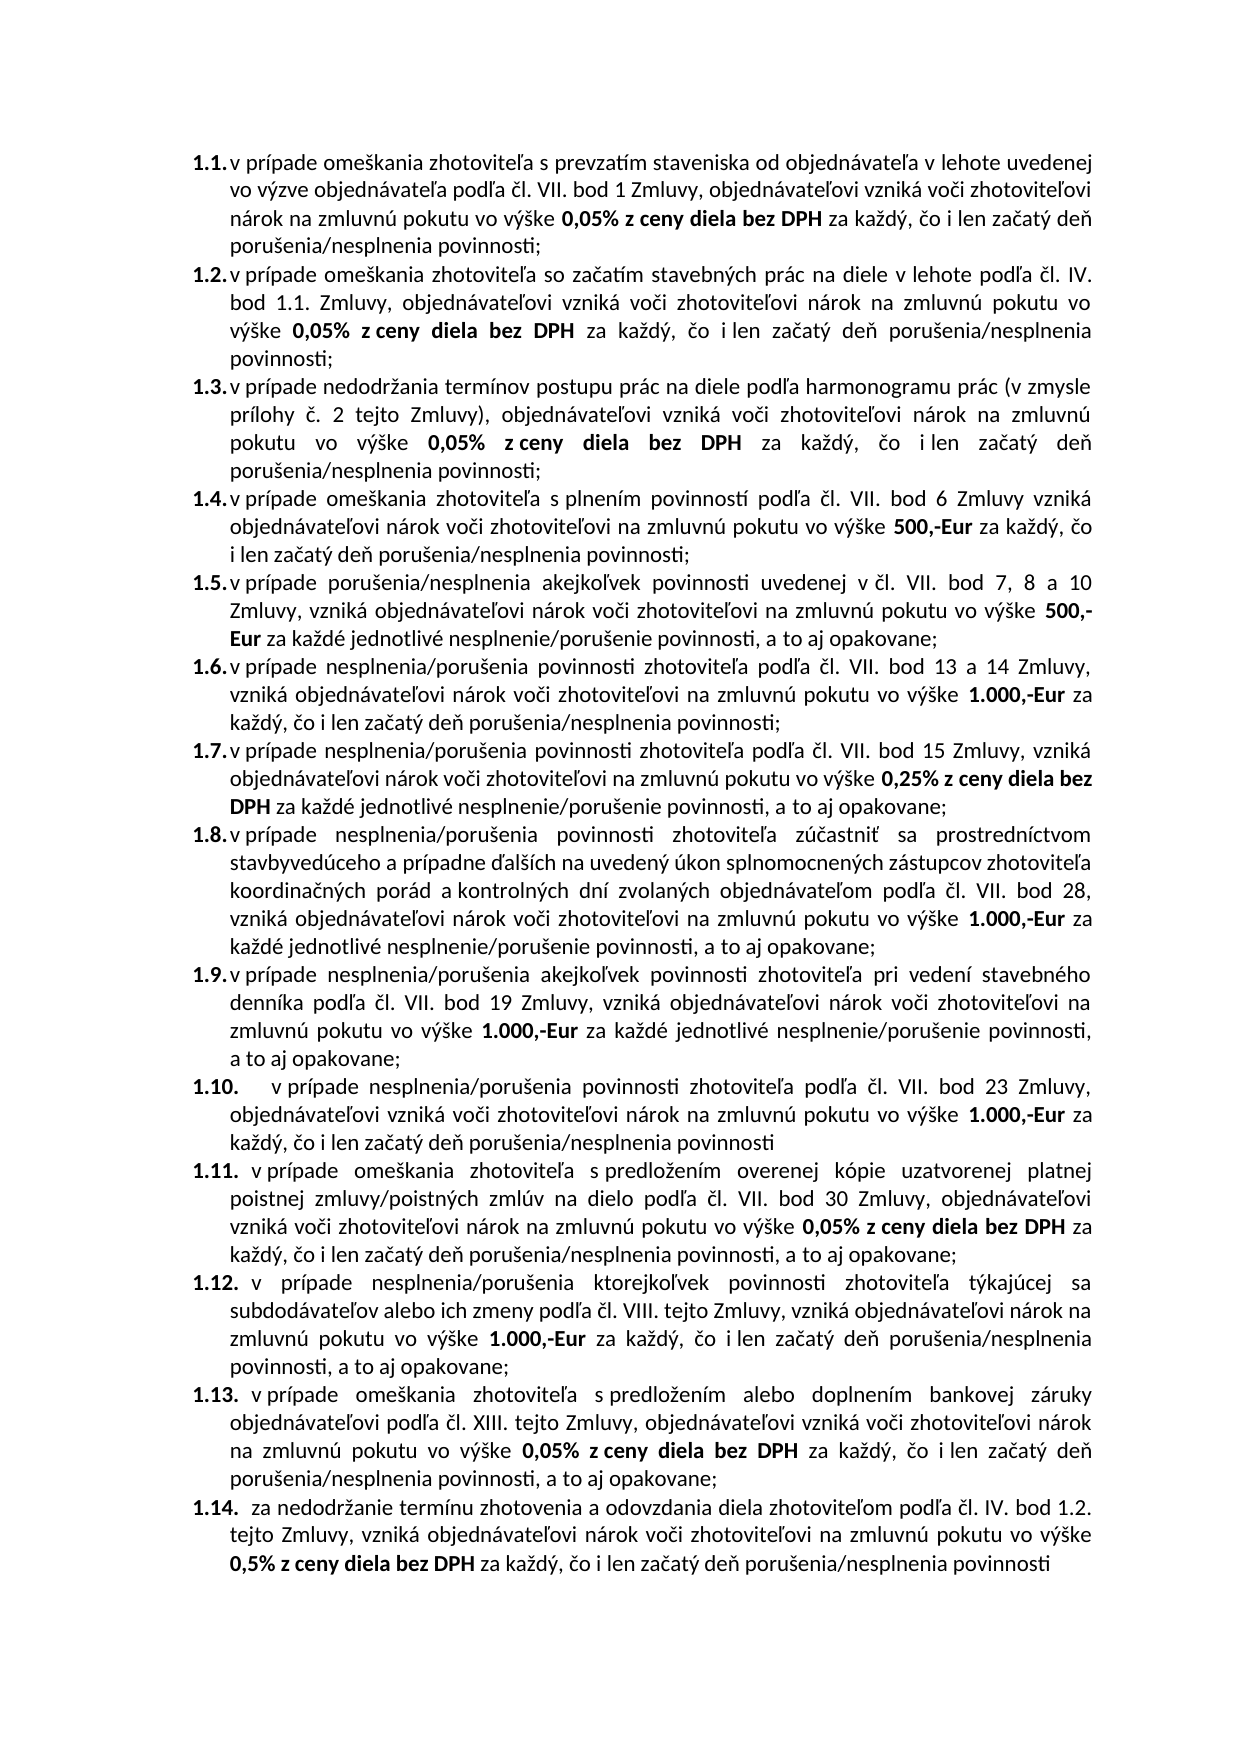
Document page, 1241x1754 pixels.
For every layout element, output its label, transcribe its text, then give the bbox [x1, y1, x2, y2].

list v prípade omeškania zhotoviteľa s predložením overenej kópie uzatvorenej platnej poistnej zmluvy/poistných zmlúv na dielo podľa čl. VII. bod 30 Zmluvy, objednávateľovi vzniká voči zhotoviteľovi nárok na zmluvnú pokutu vo výške 0,05% z ceny diela bez DPH za každý, čo i len začatý deň porušenia/nesplnenia povinnosti, a to aj opakovane; [192, 1156, 1093, 1268]
list v prípade nesplnenia/porušenia povinnosti zhotoviteľa podľa čl. VII. bod 15 Zmluvy, vzniká objednávateľovi nárok voči zhotoviteľovi na zmluvnú pokutu vo výške 0,25% z ceny diela bez DPH za každé jednotlivé nesplnenie/porušenie povinnosti, a to aj opakovane; [192, 736, 1093, 820]
list za nedodržanie termínu zhotovenia a odovzdania diela zhotoviteľom podľa čl. IV. bod 1.2. tejto Zmluvy, vzniká objednávateľovi nárok voči zhotoviteľovi na zmluvnú pokutu vo výške 0,5% z ceny diela bez DPH za každý, čo i len začatý deň porušenia/nesplnenia povinnosti [192, 1493, 1093, 1577]
list v prípade omeškania zhotoviteľa s prevzatím staveniska od objednávateľa v lehote uvedenej vo výzve objednávateľa podľa čl. VII. bod 1 Zmluvy, objednávateľovi vzniká voči zhotoviteľovi nárok na zmluvnú pokutu vo výške 0,05% z ceny diela bez DPH za každý, čo i len začatý deň porušenia/nesplnenia povinnosti; [192, 148, 1093, 260]
list v prípade porušenia/nesplnenia akejkoľvek povinnosti uvedenej v čl. VII. bod 7, 8 a 10 Zmluvy, vzniká objednávateľovi nárok voči zhotoviteľovi na zmluvnú pokutu vo výške 500,-Eur za každé jednotlivé nesplnenie/porušenie povinnosti, a to aj opakovane; [192, 568, 1093, 652]
list v prípade omeškania zhotoviteľa s predložením alebo doplnením bankovej záruky objednávateľovi podľa čl. XIII. tejto Zmluvy, objednávateľovi vzniká voči zhotoviteľovi nárok na zmluvnú pokutu vo výške 0,05% z ceny diela bez DPH za každý, čo i len začatý deň porušenia/nesplnenia povinnosti, a to aj opakovane; [192, 1381, 1093, 1493]
list v prípade nesplnenia/porušenia ktorejkoľvek povinnosti zhotoviteľa týkajúcej sa subdodávateľov alebo ich zmeny podľa čl. VIII. tejto Zmluvy, vzniká objednávateľovi nárok na zmluvnú pokutu vo výške 1.000,-Eur za každý, čo i len začatý deň porušenia/nesplnenia povinnosti, a to aj opakovane; [192, 1268, 1093, 1381]
list v prípade nesplnenia/porušenia povinnosti zhotoviteľa podľa čl. VII. bod 13 a 14 Zmluvy, vzniká objednávateľovi nárok voči zhotoviteľovi na zmluvnú pokutu vo výške 1.000,-Eur za každý, čo i len začatý deň porušenia/nesplnenia povinnosti; [192, 652, 1093, 736]
list v prípade nesplnenia/porušenia povinnosti zhotoviteľa zúčastniť sa prostredníctvom stavbyvedúceho a prípadne ďalších na uvedený úkon splnomocnených zástupcov zhotoviteľa koordinačných porád a kontrolných dní zvolaných objednávateľom podľa čl. VII. bod 28, vzniká objednávateľovi nárok voči zhotoviteľovi na zmluvnú pokutu vo výške 1.000,-Eur za každé jednotlivé nesplnenie/porušenie povinnosti, a to aj opakovane; [192, 820, 1093, 960]
list v prípade nedodržania termínov postupu prác na diele podľa harmonogramu prác (v zmysle prílohy č. 2 tejto Zmluvy), objednávateľovi vzniká voči zhotoviteľovi nárok na zmluvnú pokutu vo výške 0,05% z ceny diela bez DPH za každý, čo i len začatý deň porušenia/nesplnenia povinnosti; [192, 372, 1093, 484]
list v prípade nesplnenia/porušenia povinnosti zhotoviteľa podľa čl. VII. bod 23 Zmluvy, objednávateľovi vzniká voči zhotoviteľovi nárok na zmluvnú pokutu vo výške 1.000,-Eur za každý, čo i len začatý deň porušenia/nesplnenia povinnosti [192, 1072, 1093, 1156]
list v prípade omeškania zhotoviteľa so začatím stavebných prác na diele v lehote podľa čl. IV. bod 1.1. Zmluvy, objednávateľovi vzniká voči zhotoviteľovi nárok na zmluvnú pokutu vo výške 0,05% z ceny diela bez DPH za každý, čo i len začatý deň porušenia/nesplnenia povinnosti; [192, 260, 1093, 372]
list v prípade nesplnenia/porušenia akejkoľvek povinnosti zhotoviteľa pri vedení stavebného denníka podľa čl. VII. bod 19 Zmluvy, vzniká objednávateľovi nárok voči zhotoviteľovi na zmluvnú pokutu vo výške 1.000,-Eur za každé jednotlivé nesplnenie/porušenie povinnosti, a to aj opakovane; [192, 960, 1093, 1072]
list v prípade omeškania zhotoviteľa s plnením povinností podľa čl. VII. bod 6 Zmluvy vzniká objednávateľovi nárok voči zhotoviteľovi na zmluvnú pokutu vo výške 500,-Eur za každý, čo i len začatý deň porušenia/nesplnenia povinnosti; [192, 484, 1093, 568]
